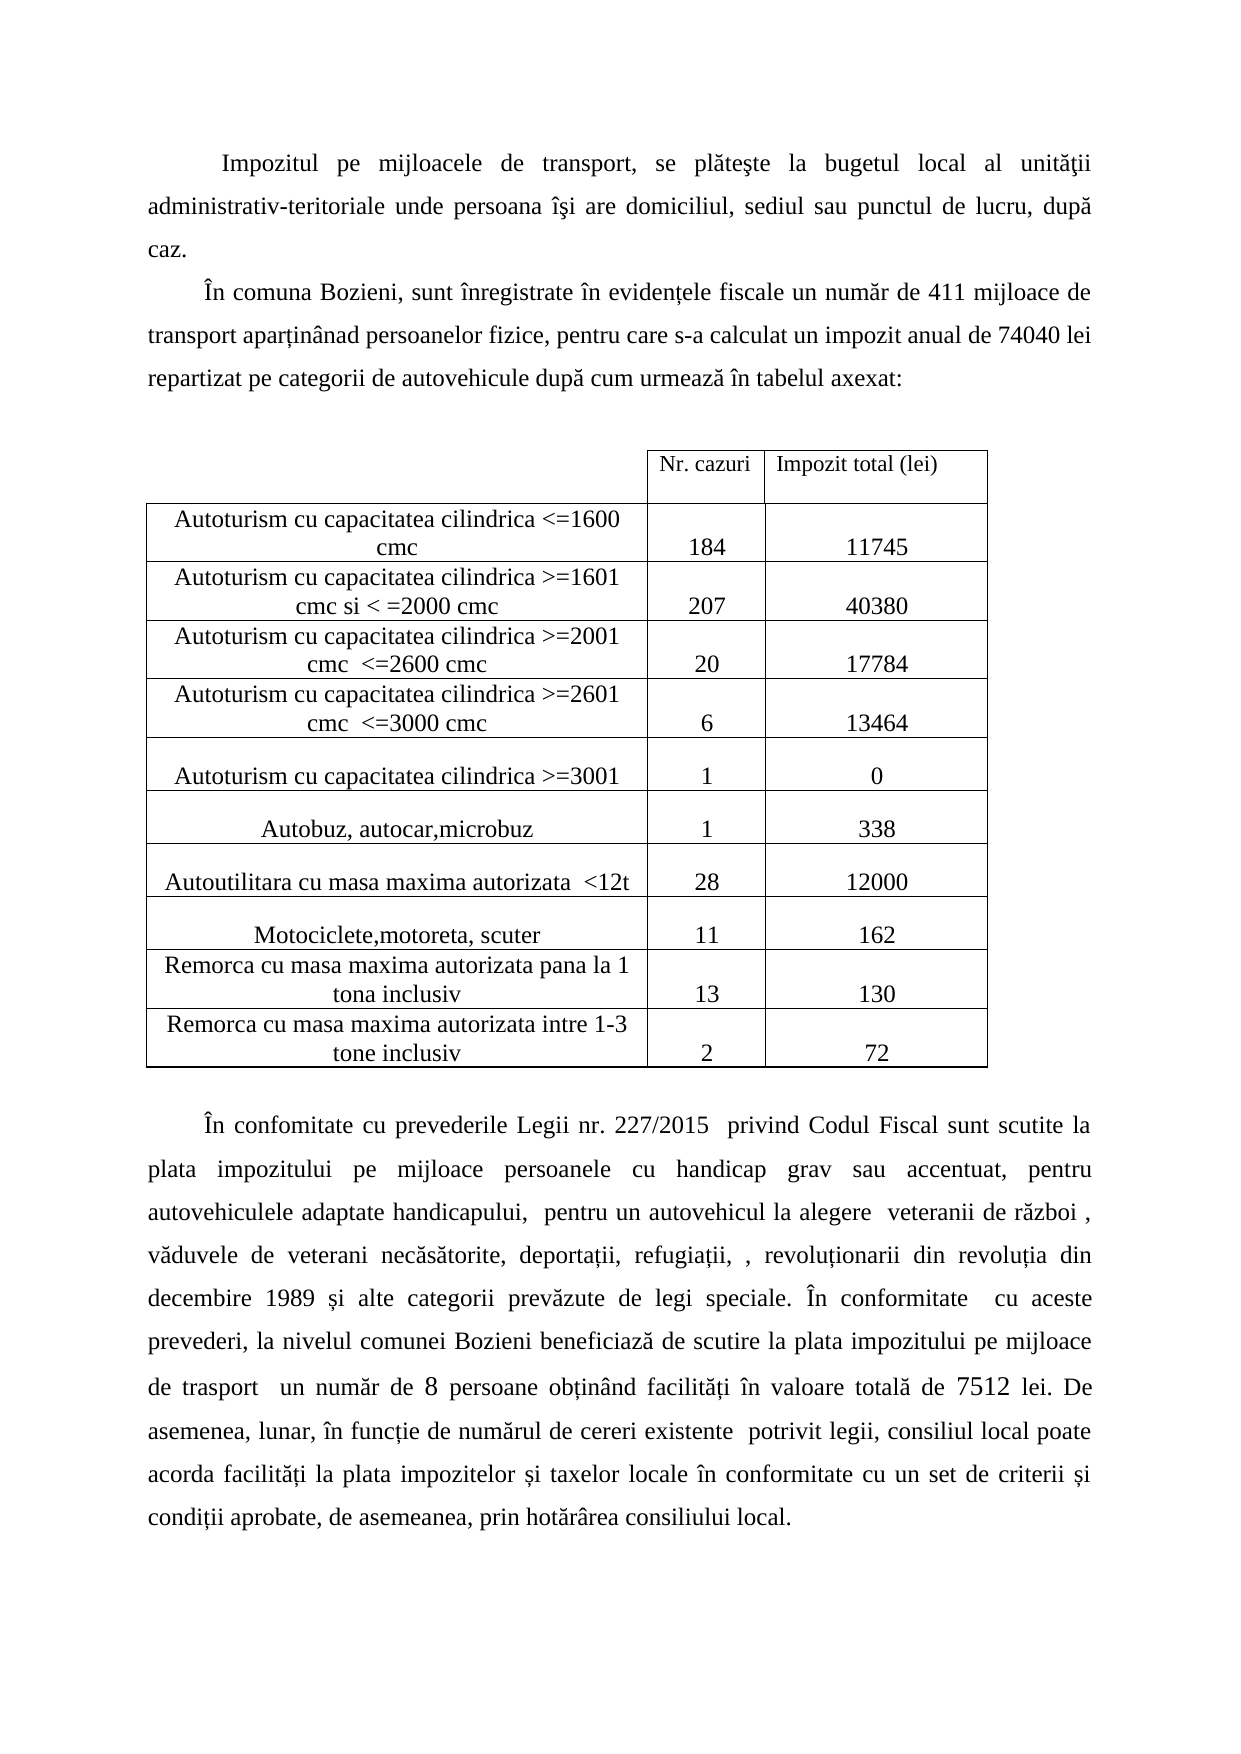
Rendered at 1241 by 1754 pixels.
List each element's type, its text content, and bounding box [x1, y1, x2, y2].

text În comuna Bozieni, sunt înregistrate în evidențele fiscale un număr de 411 mijloace de transport aparținânad persoanelor fizice, pentru care s-a calculat un impozit anual de 74040 lei repartizat pe categorii de autovehicule după cum urmează în tabelul axexat: [148, 277, 1093, 392]
table_cell 0 [766, 738, 987, 790]
table_header Nr. cazuri [648, 451, 764, 503]
table_cell 1 [648, 738, 765, 790]
table_cell 11745 [766, 504, 987, 561]
table_cell 1 [648, 791, 765, 843]
table_cell 40380 [766, 562, 987, 620]
text Impozitul pe mijloacele de transport, se plăteşte la bugetul local al unităţii administrativ-teritoriale unde persoana îşi are domiciliul, sediul sau punctul de lucru, după caz. [148, 148, 1093, 263]
table_header Impozit total (lei) [765, 451, 987, 503]
table_cell 338 [766, 791, 987, 843]
table_cell 17784 [766, 621, 987, 678]
table_cell Autobuz, autocar,microbuz [147, 791, 647, 843]
table_cell 184 [648, 504, 765, 561]
table_cell 6 [648, 679, 765, 737]
table_cell Autoturism cu capacitatea cilindrica >=1601 cmc si < =2000 cmc [147, 562, 647, 620]
table_cell 11 [648, 897, 765, 949]
table_cell 2 [648, 1009, 765, 1066]
table_cell Motociclete,motoreta, scuter [147, 897, 647, 949]
table_cell Remorca cu masa maxima autorizata pana la 1 tona inclusiv [147, 950, 647, 1008]
table_cell 13464 [766, 679, 987, 737]
table_cell Autoturism cu capacitatea cilindrica >=3001 [147, 738, 647, 790]
table_cell Autoutilitara cu masa maxima autorizata <12t [147, 844, 647, 896]
table_cell 130 [766, 950, 987, 1008]
table_cell 12000 [766, 844, 987, 896]
table_cell 162 [766, 897, 987, 949]
text În confomitate cu prevederile Legii nr. 227/2015 privind Codul Fiscal sunt scutite la plata impozitului pe mijloace persoanele cu handicap grav sau accentuat, pentru autovehiculele adaptate handicapului, pentru un autovehicul la alegere veteranii de război , văduvele de veterani necăsătorite, deportații, refugiații, , revoluționarii din revoluția din decembire 1989 și alte categorii prevăzute de legi speciale. În conformitate cu aceste prevederi, la nivelul comunei Bozieni beneficiază de scutire la plata impozitului pe mijloace de trasport un număr de 8 persoane obținând facilități în valoare totală de 7512 lei. De asemenea, lunar, în funcție de numărul de cereri existente potrivit legii, consiliul local poate acorda facilități la plata impozitelor și taxelor locale în conformitate cu un set de criterii și condiții aprobate, de asemeanea, prin hotărârea consiliului local. [148, 1111, 1093, 1531]
table_cell Autoturism cu capacitatea cilindrica >=2001 cmc <=2600 cmc [147, 621, 647, 678]
table_cell Autoturism cu capacitatea cilindrica >=2601 cmc <=3000 cmc [147, 679, 647, 737]
table_cell 28 [648, 844, 765, 896]
table_cell Remorca cu masa maxima autorizata intre 1-3 tone inclusiv [147, 1009, 647, 1066]
table_cell 20 [648, 621, 765, 678]
table_cell 207 [648, 562, 765, 620]
table_cell 13 [648, 950, 765, 1008]
table_cell 72 [766, 1009, 987, 1066]
table_cell Autoturism cu capacitatea cilindrica <=1600 cmc [147, 504, 647, 561]
